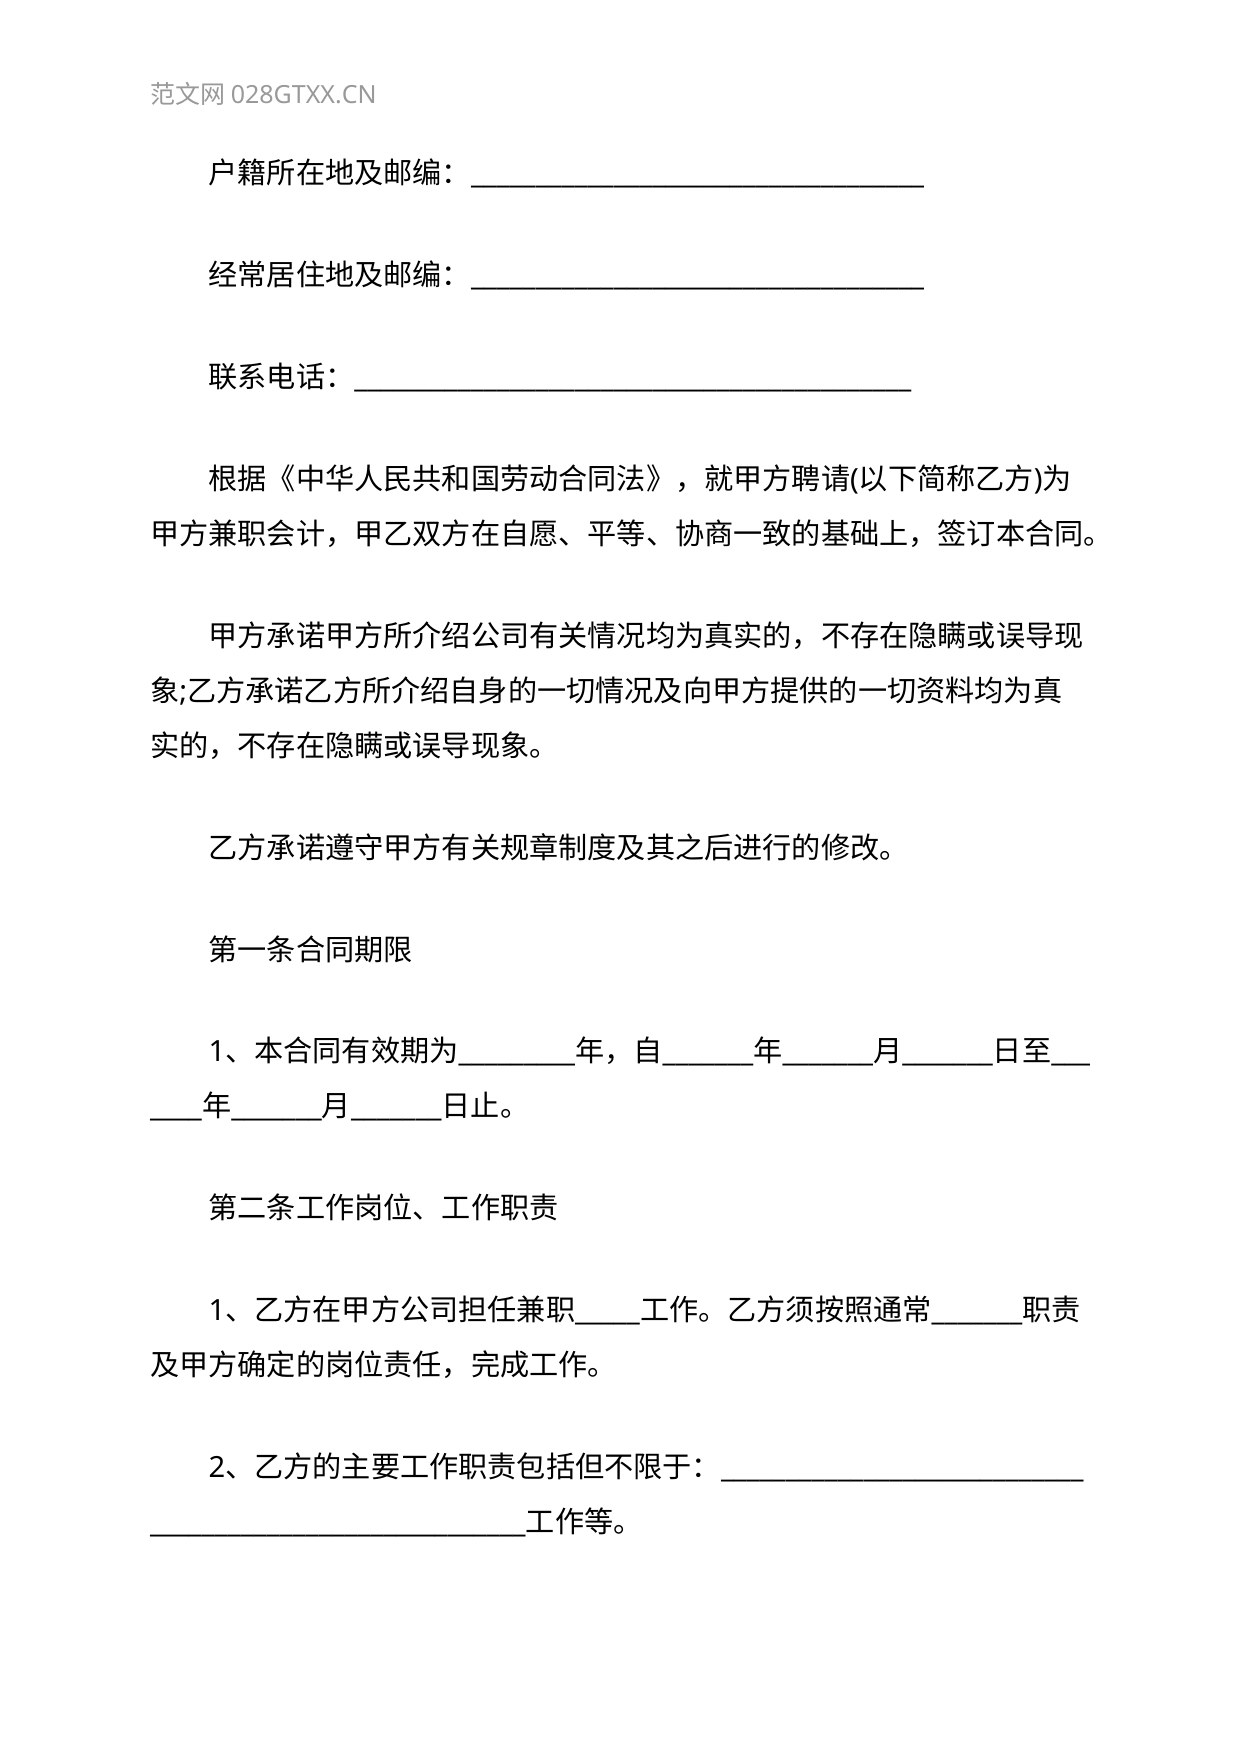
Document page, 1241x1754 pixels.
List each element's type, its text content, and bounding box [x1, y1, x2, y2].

text 2、乙方的主要工作职责包括但不限于：_________________________________________________________工作等。 [150, 1443, 1090, 1541]
text 联系电话：___________________________________________ [150, 354, 1090, 396]
text 第二条工作岗位、工作职责 [150, 1185, 1090, 1227]
text 乙方承诺遵守甲方有关规章制度及其之后进行的修改。 [150, 824, 1090, 867]
text 根据《中华人民共和国劳动合同法》，就甲方聘请(以下简称乙方)为甲方兼职会计，甲乙双方在自愿、平等、协商一致的基础上，签订本合同。 [150, 456, 1090, 553]
text 甲方承诺甲方所介绍公司有关情况均为真实的，不存在隐瞒或误导现象;乙方承诺乙方所介绍自身的一切情况及向甲方提供的一切资料均为真实的，不存在隐瞒或误导现象。 [150, 613, 1090, 765]
text 经常居住地及邮编：___________________________________ [150, 252, 1090, 294]
text 户籍所在地及邮编：___________________________________ [150, 150, 1090, 192]
text 第一条合同期限 [150, 926, 1090, 968]
text 1、本合同有效期为_________年，自_______年_______月_______日至_______年_______月_______日止。 [150, 1028, 1090, 1125]
text 1、乙方在甲方公司担任兼职_____工作。乙方须按照通常_______职责及甲方确定的岗位责任，完成工作。 [150, 1287, 1090, 1384]
